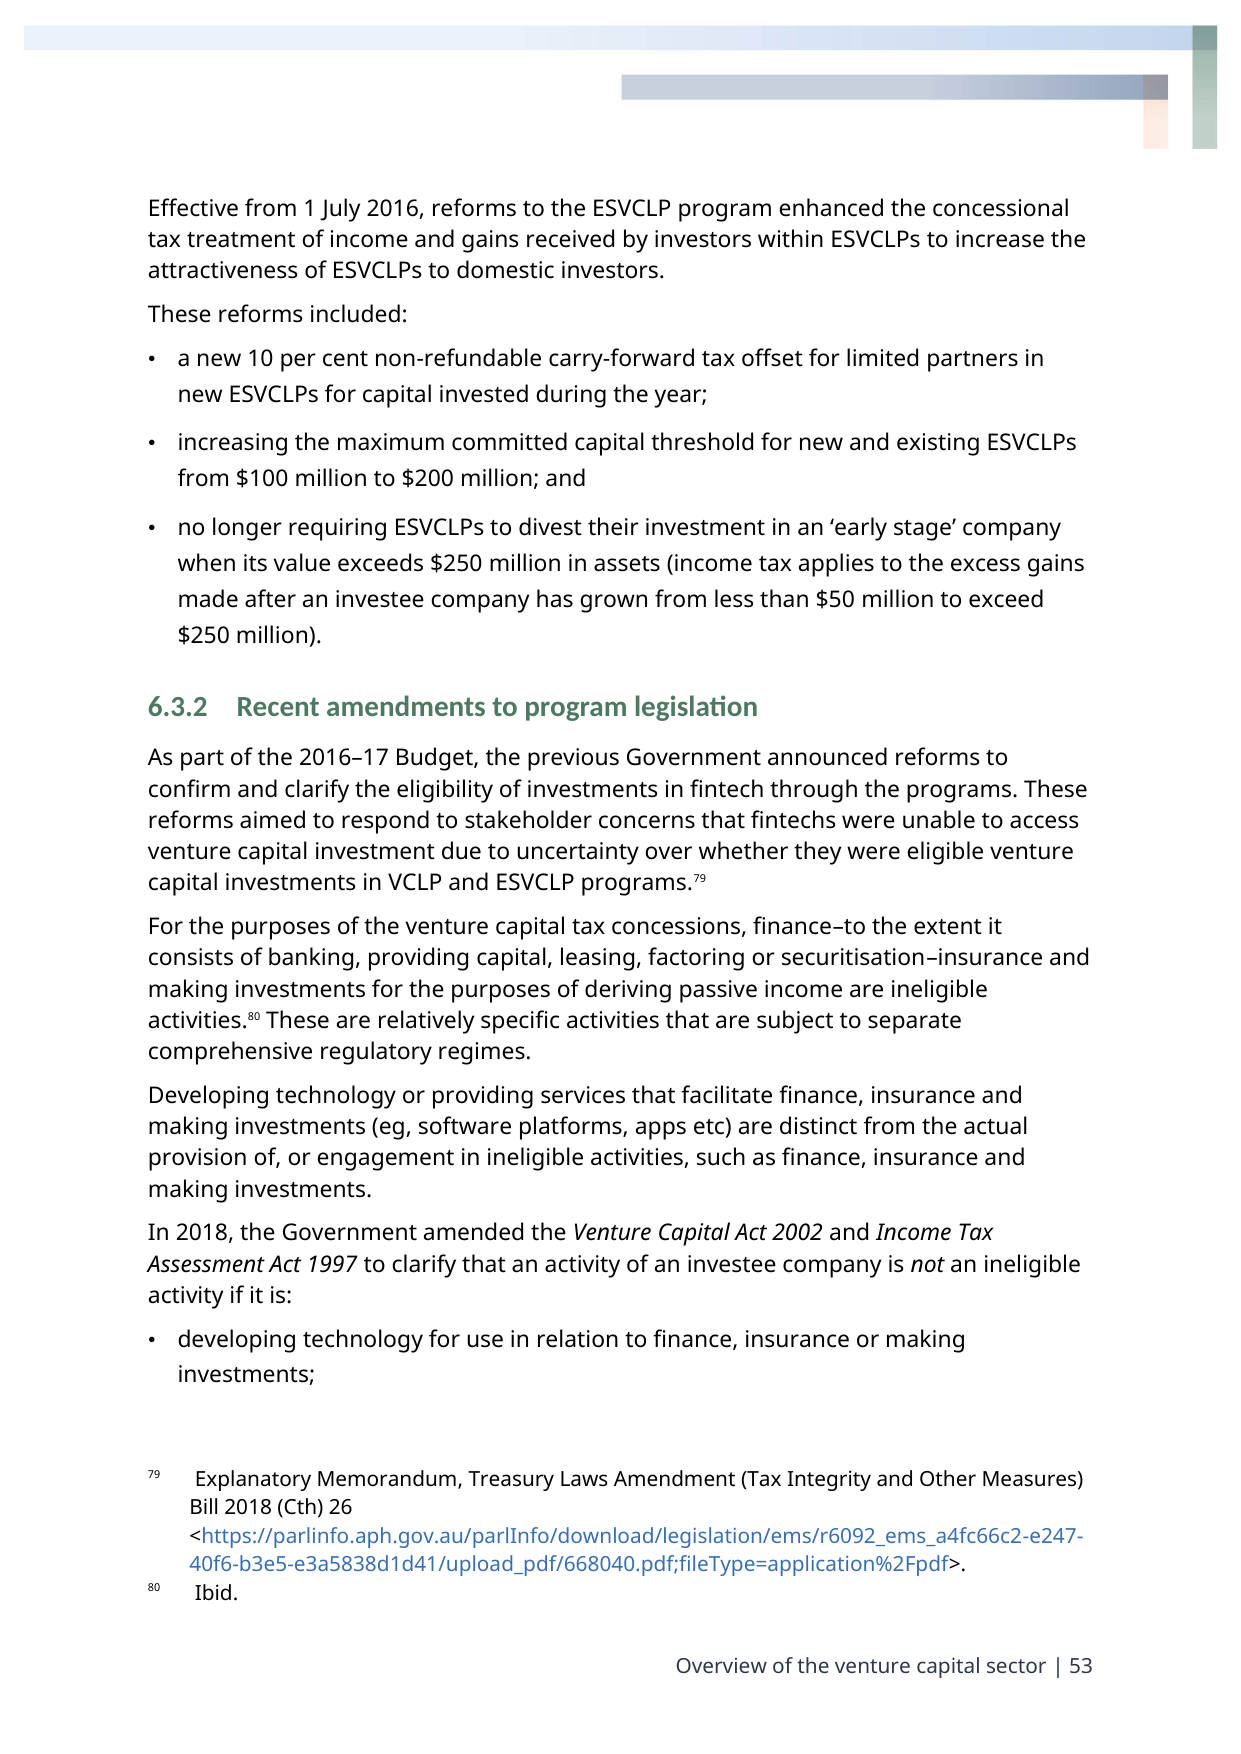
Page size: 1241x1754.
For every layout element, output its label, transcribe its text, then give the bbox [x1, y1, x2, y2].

text As part of the 2016–17 Budget, the previous Government announced reforms to confirm and clarify the eligibility of investments in fintech through the programs. These reforms aimed to respond to stakeholder concerns that fintechs were unable to access venture capital investment due to uncertainty over whether they were eligible venture capital investments in VCLP and ESVCLP programs. [148, 741, 1092, 897]
text In 2018, the Government amended the Venture Capital Act 2002 and Income Tax Assessment Act 1997 to clarify that an activity of an investee company is not an ineligible activity if it is: [148, 1216, 1092, 1310]
text For the purposes of the venture capital tax concessions, finance–to the extent it consists of banking, providing capital, leasing, factoring or securitisation–insurance and making investments for the purposes of deriving passive income are ineligible activities. These are relatively specific activities that are subject to separate comprehensive regulatory regimes. [148, 910, 1092, 1066]
text a new 10 per cent non-refundable carry-forward tax offset for limited partners in new ESVCLPs for capital invested during the year; [148, 342, 1092, 409]
picture [0, 1, 1241, 173]
text developing technology for use in relation to finance, insurance or making investments; [148, 1322, 1092, 1390]
subtitle Recent amendments to program legislation [148, 688, 1092, 723]
text Effective from 1 July 2016, reforms to the ESVCLP program enhanced the concessional tax treatment of income and gains received by investors within ESVCLPs to increase the attractiveness of ESVCLPs to domestic investors. [148, 192, 1092, 286]
text no longer requiring ESVCLPs to divest their investment in an ‘early stage’ company when its value exceeds $250 million in assets (income tax applies to the excess gains made after an investee company has grown from less than $50 million to exceed $250 million). [148, 511, 1092, 650]
text increasing the maximum committed capital threshold for new and existing ESVCLPs from $100 million to $200 million; and [148, 426, 1092, 493]
text These reforms included: [148, 298, 1092, 329]
text Developing technology or providing services that facilitate finance, insurance and making investments (eg, software platforms, apps etc) are distinct from the actual provision of, or engagement in ineligible activities, such as finance, insurance and making investments. [148, 1079, 1092, 1204]
